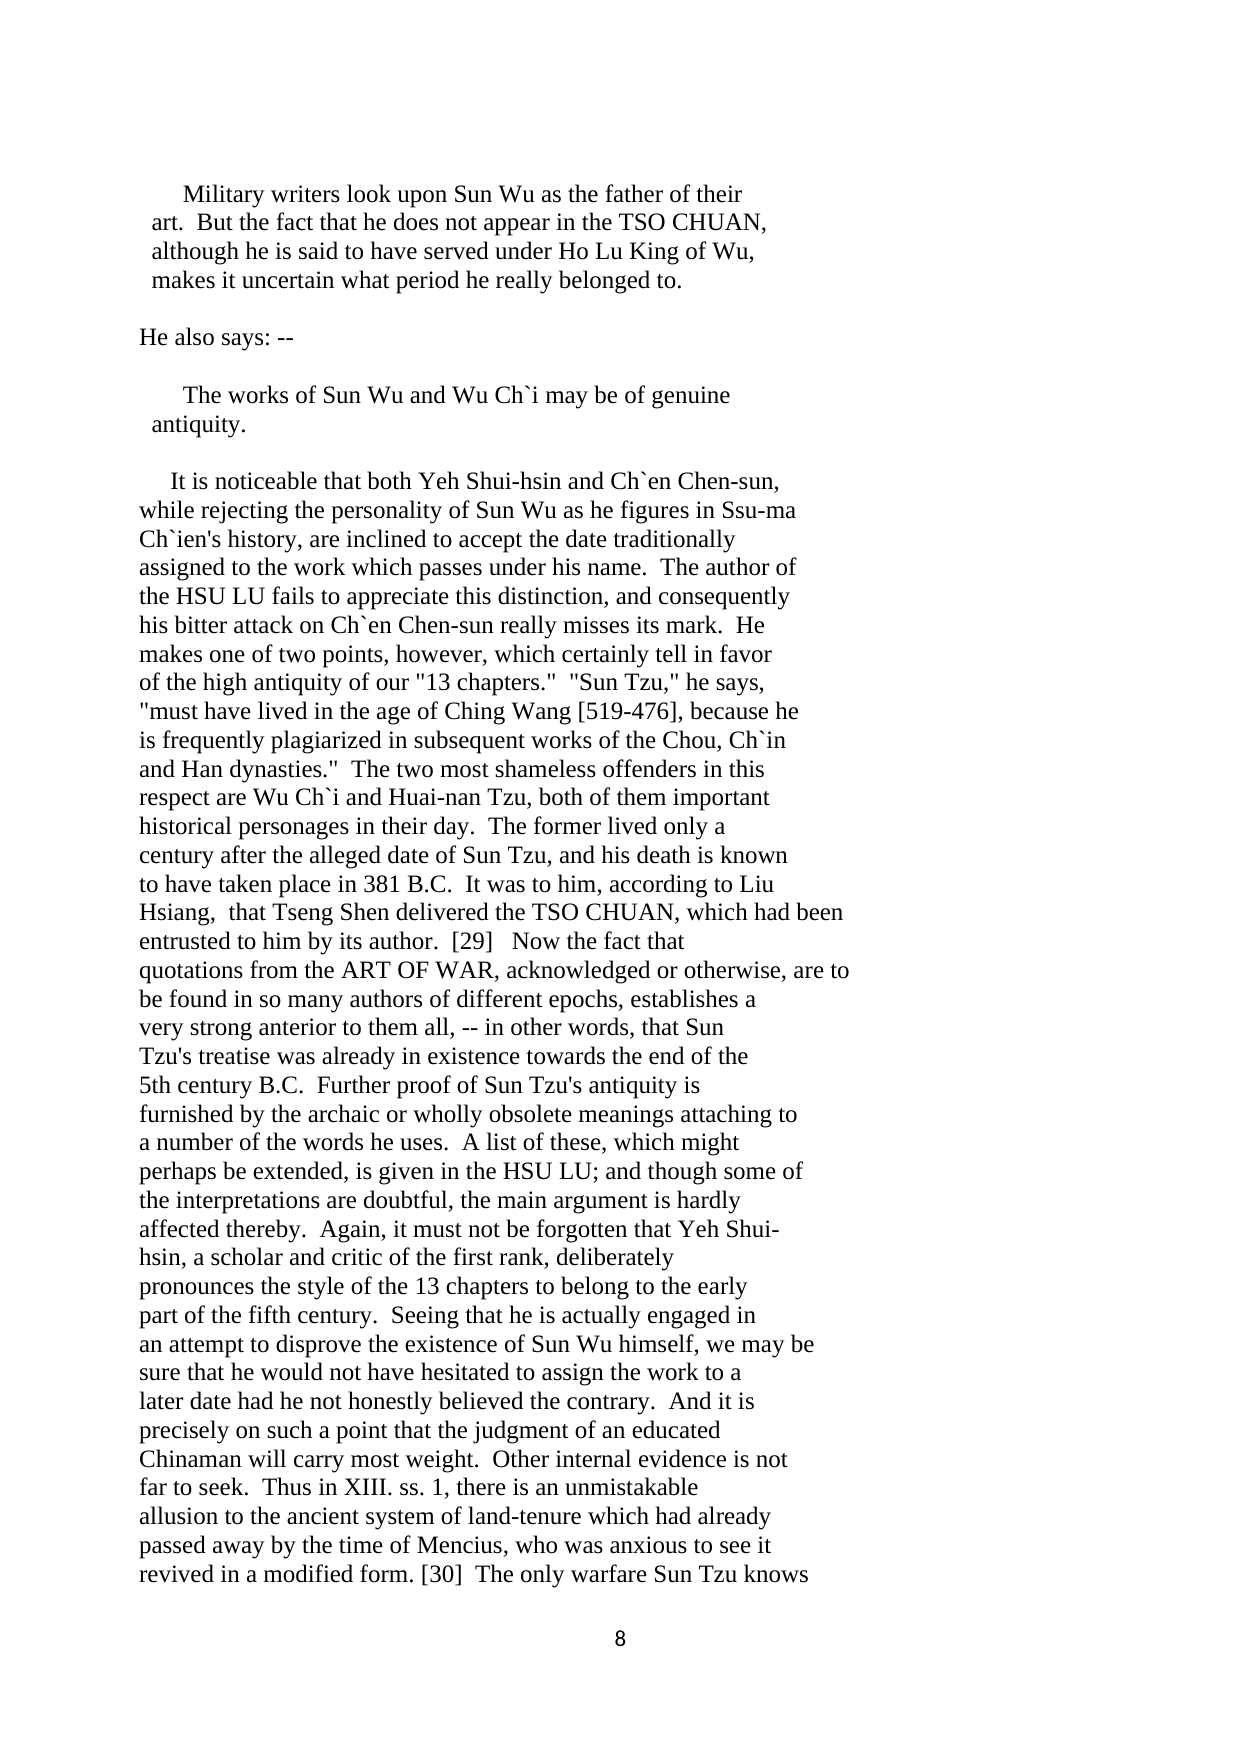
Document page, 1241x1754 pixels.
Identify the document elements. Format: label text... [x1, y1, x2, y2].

text an attempt to disprove the existence of Sun Wu himself, we may be [139, 1329, 1101, 1357]
text pronounces the style of the 13 chapters to belong to the early [139, 1271, 1101, 1300]
text "must have lived in the age of Ching Wang [519-476], because he [139, 696, 1101, 725]
text hsin, a scholar and critic of the first rank, deliberately [139, 1242, 1101, 1271]
text He also says: -- [139, 322, 1101, 351]
text of the high antiquity of our "13 chapters." "Sun Tzu," he says, [139, 667, 1101, 696]
text quotations from the ART OF WAR, acknowledged or otherwise, are to [139, 955, 1101, 984]
text and Han dynasties." The two most shameless offenders in this [139, 754, 1101, 782]
text entrusted to him by its author. [29] Now the fact that [139, 926, 1101, 955]
text while rejecting the personality of Sun Wu as he figures in Ssu-ma [139, 495, 1101, 524]
text Chinaman will carry most weight. Other internal evidence is not [139, 1444, 1101, 1472]
text century after the alleged date of Sun Tzu, and his death is known [139, 840, 1101, 869]
text far to seek. Thus in XIII. ss. 1, there is an unmistakable [139, 1472, 1101, 1501]
text the interpretations are doubtful, the main argument is hardly [139, 1185, 1101, 1214]
text later date had he not honestly believed the contrary. And it is [139, 1386, 1101, 1415]
text affected thereby. Again, it must not be forgotten that Yeh Shui- [139, 1214, 1101, 1242]
text antiquity. [139, 409, 1101, 437]
text precisely on such a point that the judgment of an educated [139, 1415, 1101, 1444]
text It is noticeable that both Yeh Shui-hsin and Ch`en Chen-sun, [139, 466, 1101, 495]
text respect are Wu Ch`i and Huai-nan Tzu, both of them important [139, 782, 1101, 811]
text the HSU LU fails to appreciate this distinction, and consequently [139, 581, 1101, 610]
text although he is said to have served under Ho Lu King of Wu, [139, 236, 1101, 265]
text a number of the words he uses. A list of these, which might [139, 1127, 1101, 1156]
text perhaps be extended, is given in the HSU LU; and though some of [139, 1156, 1101, 1185]
text part of the fifth century. Seeing that he is actually engaged in [139, 1300, 1101, 1329]
text makes it uncertain what period he really belonged to. [139, 265, 1101, 294]
text Military writers look upon Sun Wu as the father of their [139, 179, 1101, 207]
text 5th century B.C. Further proof of Sun Tzu's antiquity is [139, 1070, 1101, 1099]
text historical personages in their day. The former lived only a [139, 811, 1101, 840]
text Ch`ien's history, are inclined to accept the date traditionally [139, 524, 1101, 552]
text passed away by the time of Mencius, who was anxious to see it [139, 1530, 1101, 1559]
text to have taken place in 381 B.C. It was to him, according to Liu [139, 869, 1101, 897]
text is frequently plagiarized in subsequent works of the Chou, Ch`in [139, 725, 1101, 754]
text his bitter attack on Ch`en Chen-sun really misses its mark. He [139, 610, 1101, 639]
text The works of Sun Wu and Wu Ch`i may be of genuine [139, 380, 1101, 409]
text makes one of two points, however, which certainly tell in favor [139, 639, 1101, 667]
text Hsiang, that Tseng Shen delivered the TSO CHUAN, which had been [139, 897, 1101, 926]
text Tzu's treatise was already in existence towards the end of the [139, 1041, 1101, 1070]
text furnished by the archaic or wholly obsolete meanings attaching to [139, 1099, 1101, 1127]
text be found in so many authors of different epochs, establishes a [139, 984, 1101, 1012]
text revived in a modified form. [30] The only warfare Sun Tzu knows [139, 1559, 1101, 1587]
text art. But the fact that he does not appear in the TSO CHUAN, [139, 207, 1101, 236]
text sure that he would not have hesitated to assign the work to a [139, 1357, 1101, 1386]
text assigned to the work which passes under his name. The author of [139, 552, 1101, 581]
text very strong anterior to them all, -- in other words, that Sun [139, 1012, 1101, 1041]
text allusion to the ancient system of land-tenure which had already [139, 1501, 1101, 1530]
